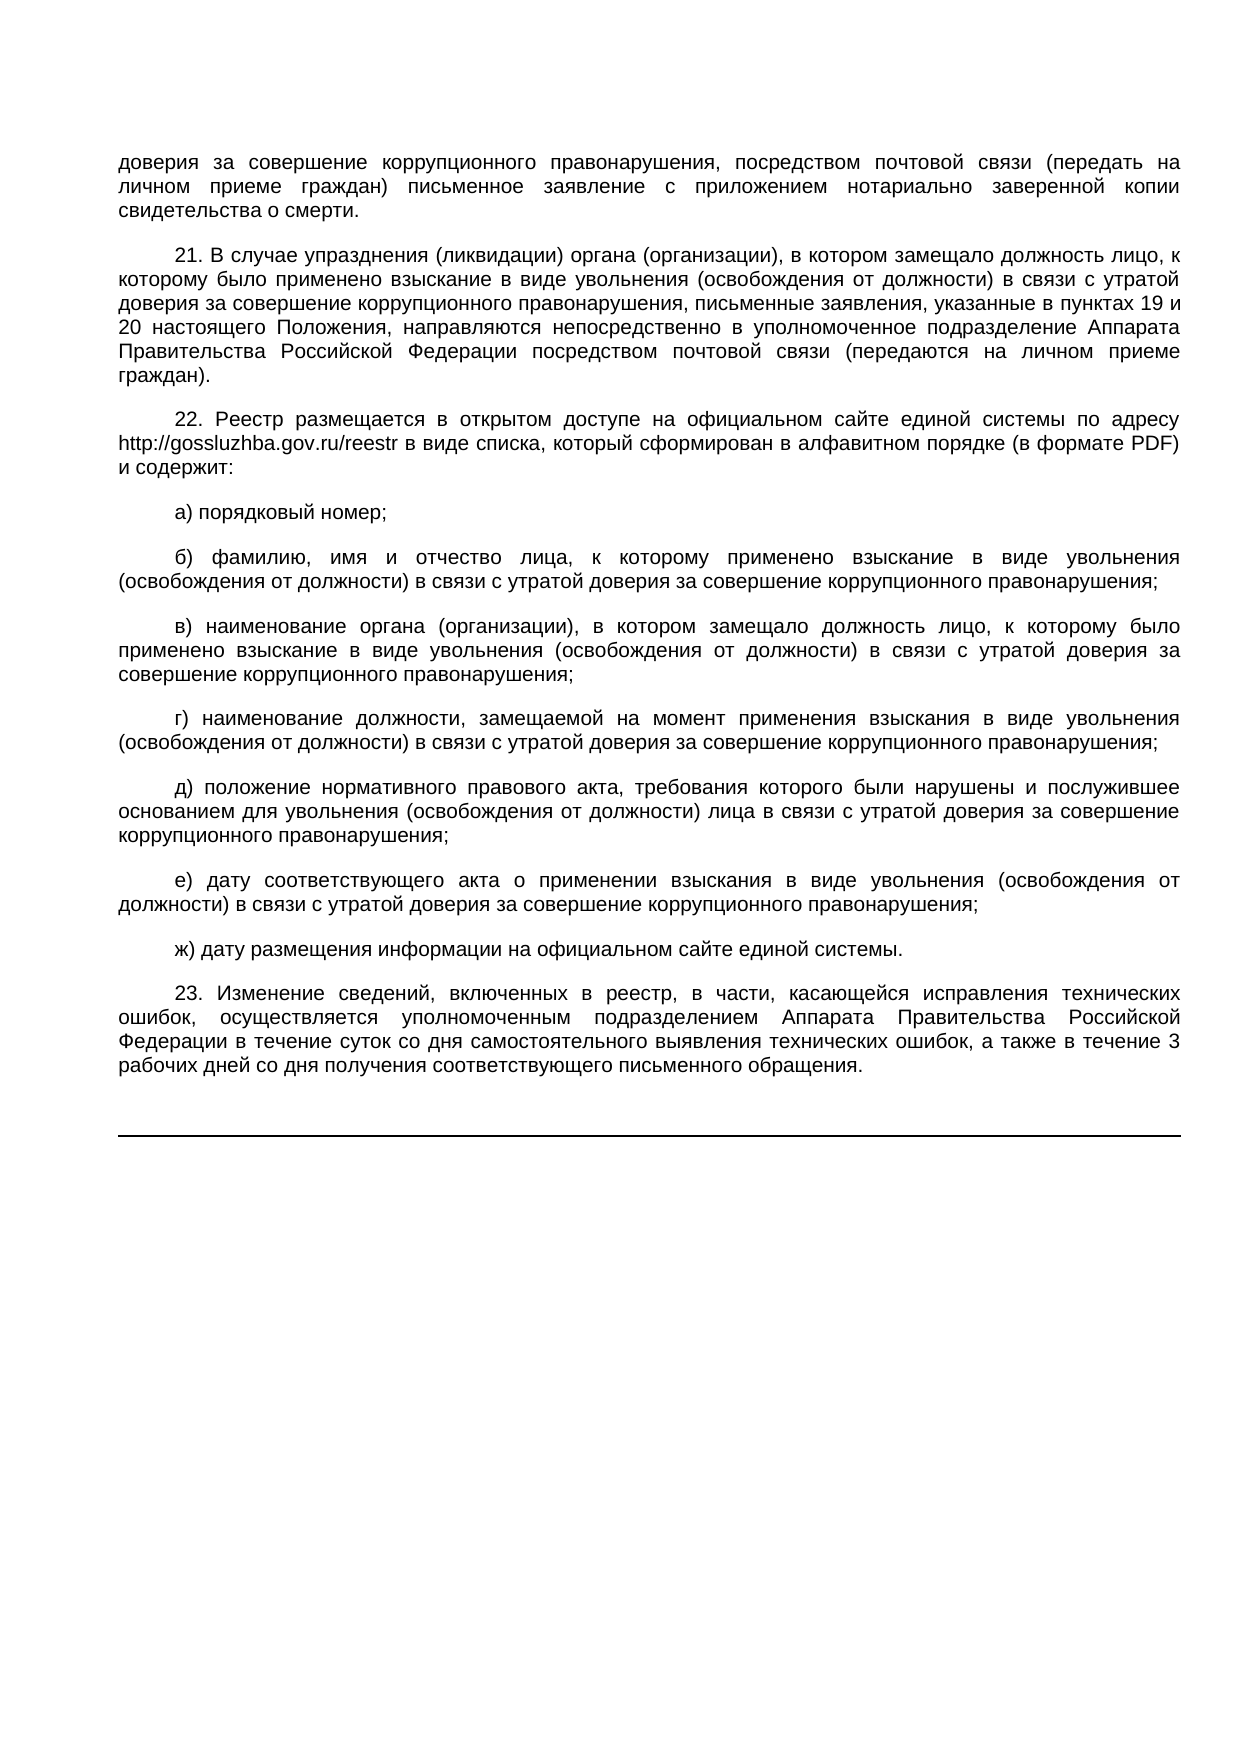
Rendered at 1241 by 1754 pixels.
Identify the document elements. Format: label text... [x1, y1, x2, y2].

text а) порядковый номер; [118, 500, 1181, 524]
text 21. В случае упразднения (ликвидации) органа (организации), в котором замещало должность лицо, к которому было применено взыскание в виде увольнения (освобождения от должности) в связи с утратой доверия за совершение коррупционного правонарушения, письменные заявления, указанные в пунктах 19 и 20 настоящего Положения, направляются непосредственно в уполномоченное подразделение Аппарата Правительства Российской Федерации посредством почтовой связи (передаются на личном приеме граждан). [118, 243, 1181, 386]
text б) фамилию, имя и отчество лица, к которому применено взыскание в виде увольнения (освобождения от должности) в связи с утратой доверия за совершение коррупционного правонарушения; [118, 545, 1181, 593]
text ж) дату размещения информации на официальном сайте единой системы. [118, 936, 1181, 960]
text д) положение нормативного правового акта, требования которого были нарушены и послужившее основанием для увольнения (освобождения от должности) лица в связи с утратой доверия за совершение коррупционного правонарушения; [118, 775, 1181, 847]
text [118, 150, 1181, 222]
text в) наименование органа (организации), в котором замещало должность лицо, к которому было применено взыскание в виде увольнения (освобождения от должности) в связи с утратой доверия за совершение коррупционного правонарушения; [118, 613, 1181, 685]
text 23. Изменение сведений, включенных в реестр, в части, касающейся исправления технических ошибок, осуществляется уполномоченным подразделением Аппарата Правительства Российской Федерации в течение суток со дня самостоятельного выявления технических ошибок, а также в течение 3 рабочих дней со дня получения соответствующего письменного обращения. [118, 981, 1181, 1077]
text 22. Реестр размещается в открытом доступе на официальном сайте единой системы по адресу http://gossluzhba.gov.ru/reestr в виде списка, который сформирован в алфавитном порядке (в формате PDF) и содержит: [118, 407, 1181, 479]
text г) наименование должности, замещаемой на момент применения взыскания в виде увольнения (освобождения от должности) в связи с утратой доверия за совершение коррупционного правонарушения; [118, 706, 1181, 754]
text е) дату соответствующего акта о применении взыскания в виде увольнения (освобождения от должности) в связи с утратой доверия за совершение коррупционного правонарушения; [118, 868, 1181, 916]
